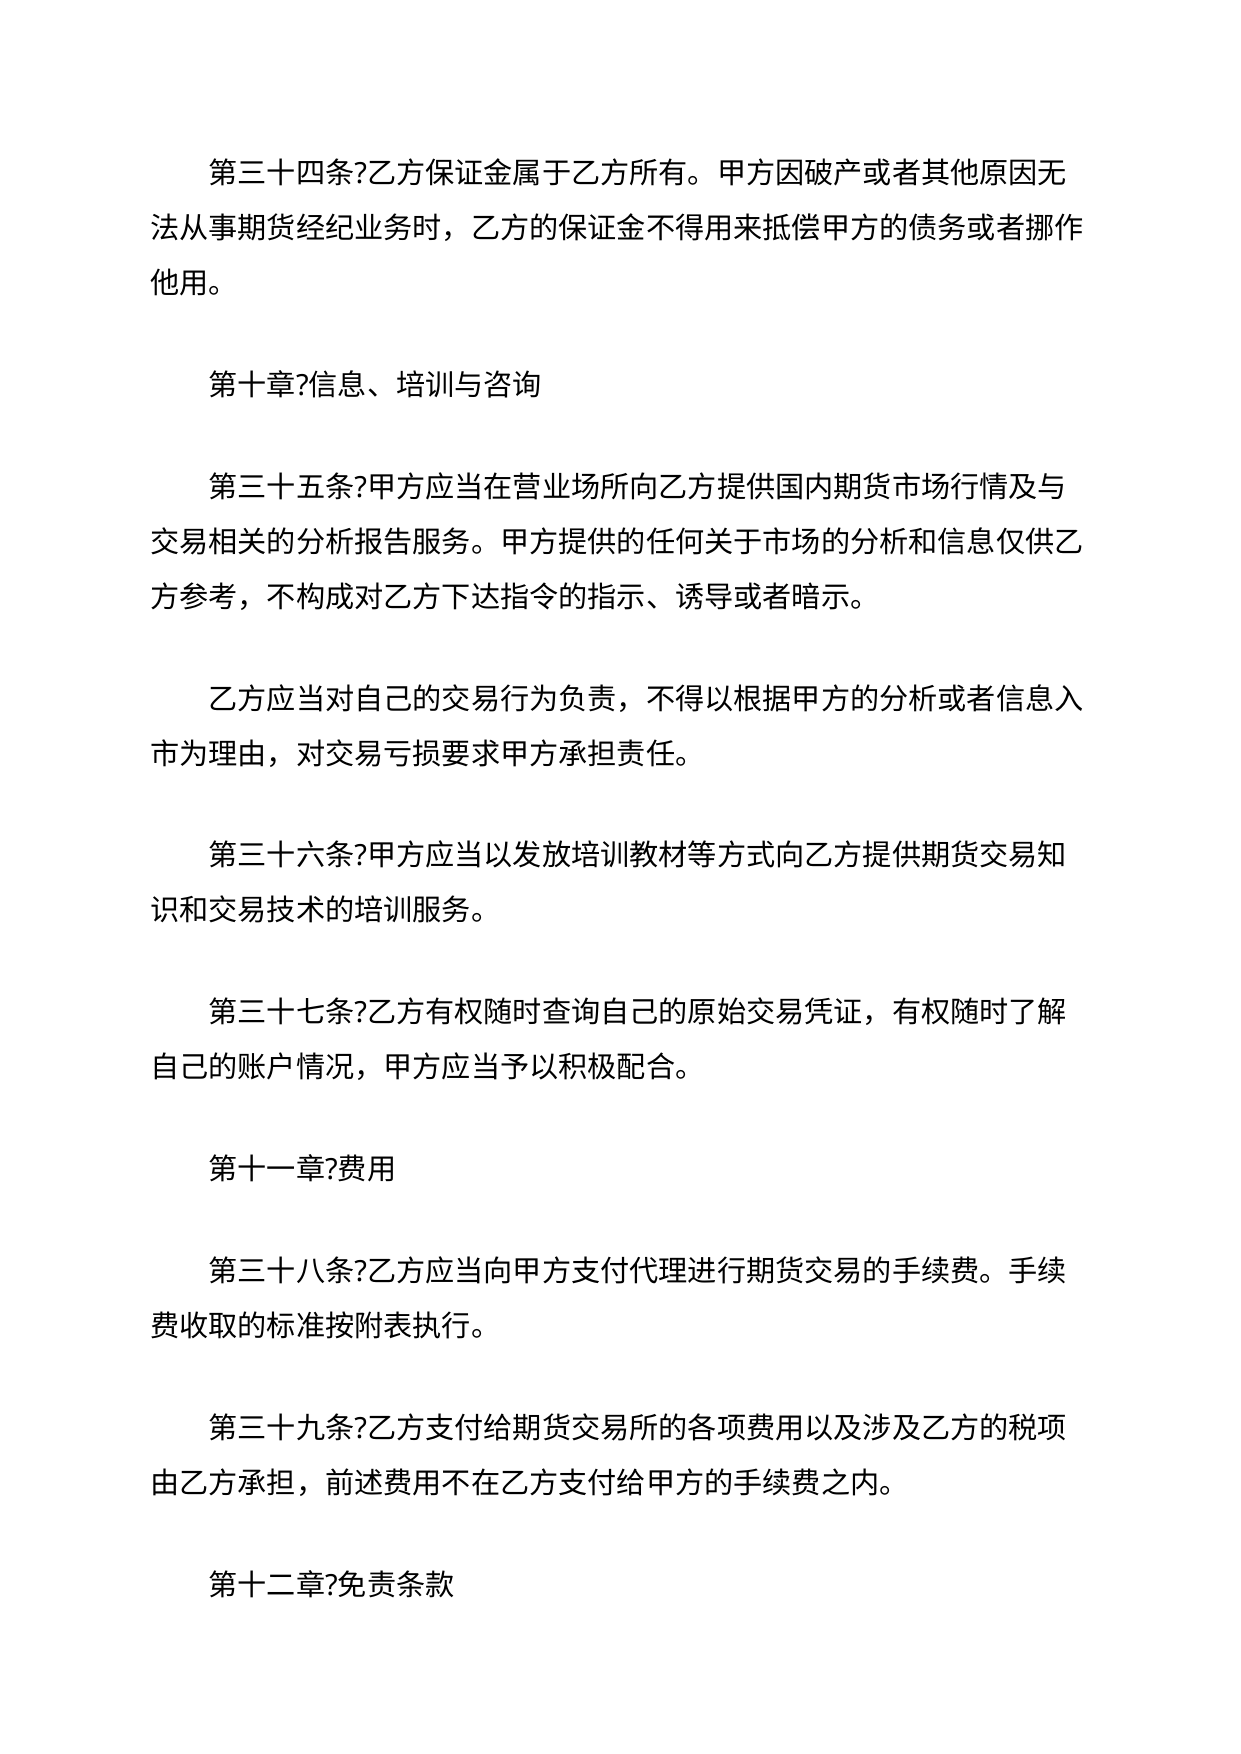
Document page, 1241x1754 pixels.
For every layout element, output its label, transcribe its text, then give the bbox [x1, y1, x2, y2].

text 第三十八条?乙方应当向甲方支付代理进行期货交易的手续费。手续费收取的标准按附表执行。 [150, 1247, 1090, 1345]
text 第十一章?费用 [150, 1146, 1090, 1188]
text 第三十七条?乙方有权随时查询自己的原始交易凭证，有权随时了解自己的账户情况，甲方应当予以积极配合。 [150, 989, 1090, 1086]
text 第三十六条?甲方应当以发放培训教材等方式向乙方提供期货交易知识和交易技术的培训服务。 [150, 832, 1090, 929]
text 第十章?信息、培训与咨询 [150, 362, 1090, 404]
text 第三十九条?乙方支付给期货交易所的各项费用以及涉及乙方的税项由乙方承担，前述费用不在乙方支付给甲方的手续费之内。 [150, 1404, 1090, 1502]
text 第三十五条?甲方应当在营业场所向乙方提供国内期货市场行情及与交易相关的分析报告服务。甲方提供的任何关于市场的分析和信息仅供乙方参考，不构成对乙方下达指令的指示、诱导或者暗示。 [150, 464, 1090, 616]
text 第十二章?免责条款 [150, 1561, 1090, 1603]
text 乙方应当对自己的交易行为负责，不得以根据甲方的分析或者信息入市为理由，对交易亏损要求甲方承担责任。 [150, 675, 1090, 772]
text 第三十四条?乙方保证金属于乙方所有。甲方因破产或者其他原因无法从事期货经纪业务时，乙方的保证金不得用来抵偿甲方的债务或者挪作他用。 [150, 150, 1090, 302]
